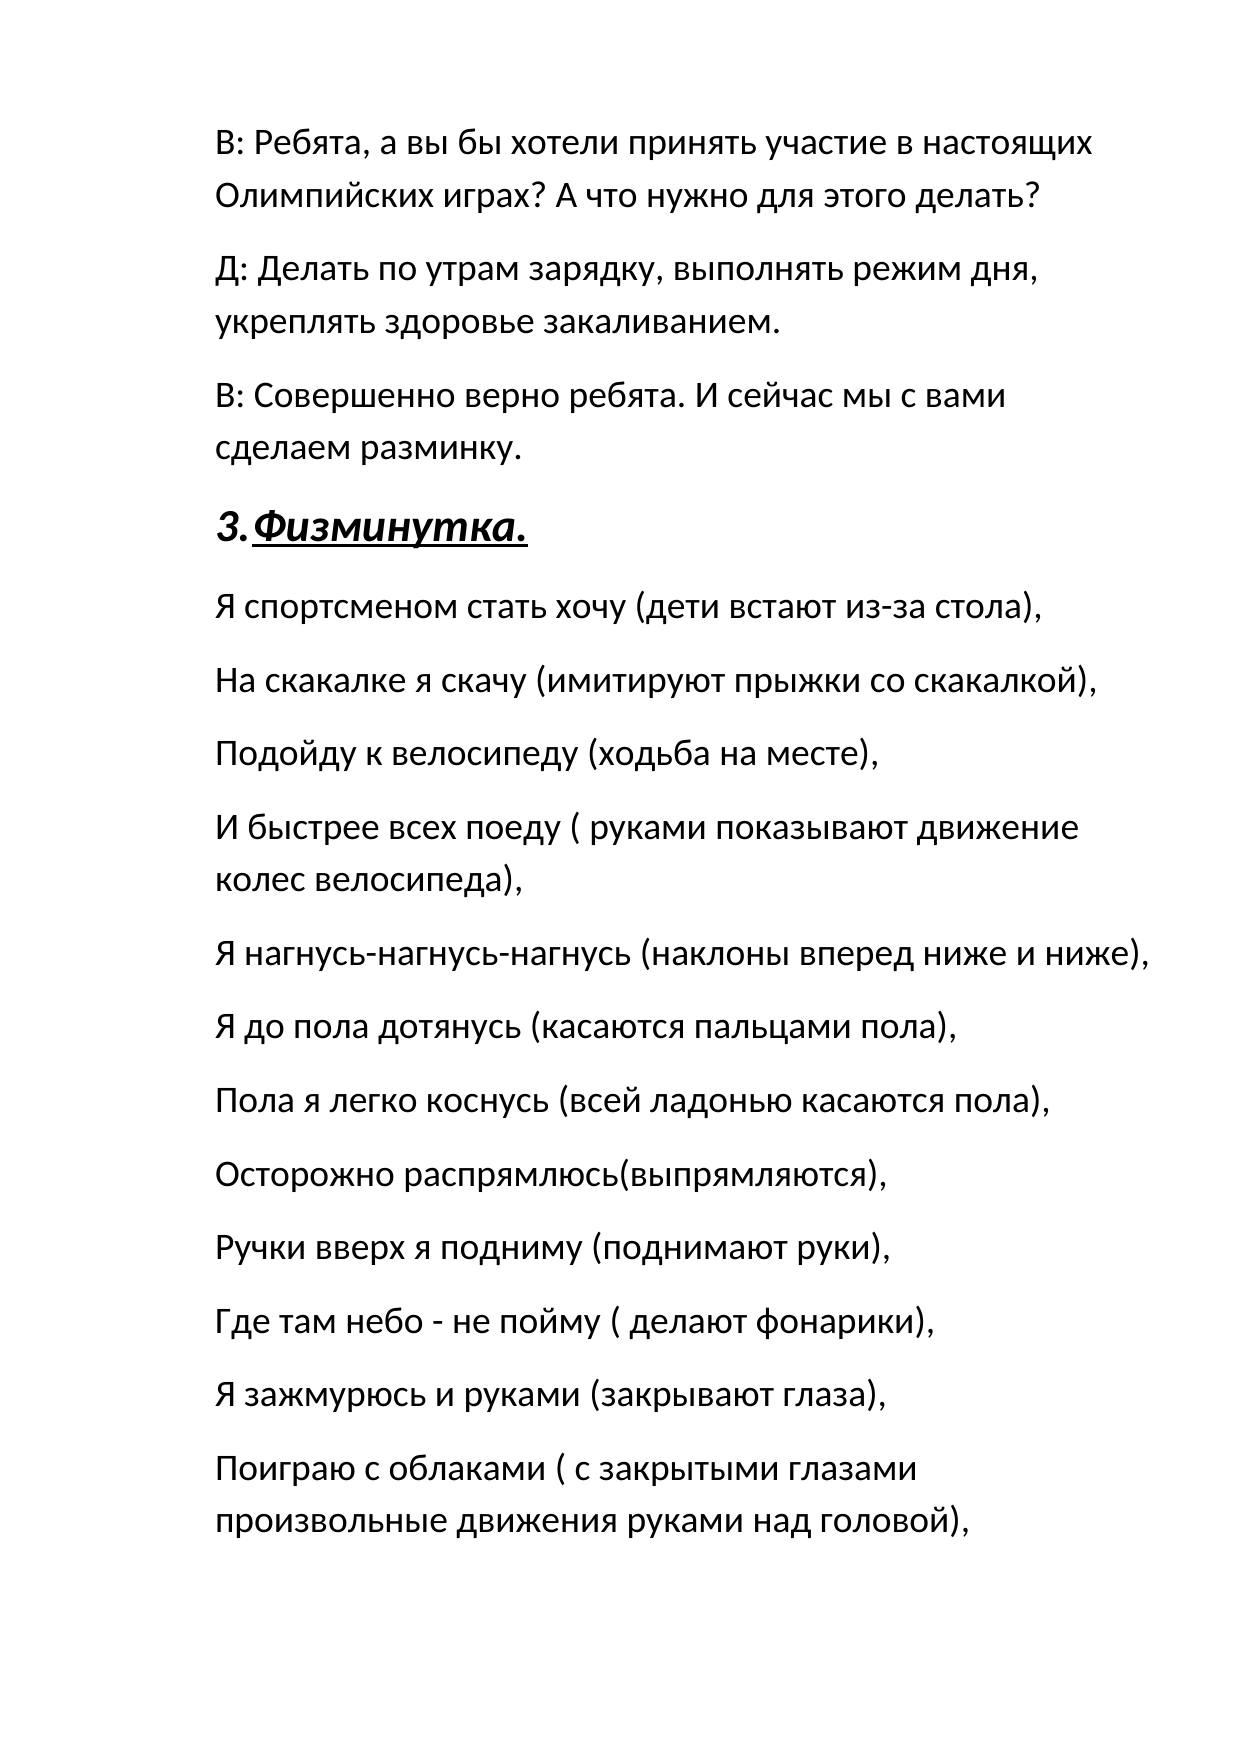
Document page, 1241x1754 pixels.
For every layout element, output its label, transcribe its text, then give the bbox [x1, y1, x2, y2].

text Я до пола дотянусь (касаются пальцами пола), [215, 1002, 1152, 1048]
text Поиграю с облаками ( с закрытыми глазами произвольные движения руками над головой), [215, 1444, 1152, 1542]
text Я спортсменом стать хочу (дети встают из-за стола), [215, 582, 1152, 628]
text Осторожно распрямлюсь(выпрямляются), [215, 1149, 1152, 1195]
text Где там небо - не пойму ( делают фонарики), [215, 1297, 1152, 1342]
text Ручки вверх я подниму (поднимают руки), [215, 1223, 1152, 1269]
text В: Совершенно верно ребята. И сейчас мы с вами сделаем разминку. [215, 371, 1152, 469]
text Я нагнусь-нагнусь-нагнусь (наклоны вперед ниже и ниже), [215, 929, 1152, 975]
text Подойду к велосипеду (ходьба на месте), [215, 729, 1152, 775]
list Физминутка. [215, 497, 1152, 553]
text На скакалке я скачу (имитируют прыжки со скакалкой), [215, 656, 1152, 701]
text Д: Делать по утрам зарядку, выполнять режим дня, укреплять здоровье закаливанием. [215, 244, 1152, 343]
text Пола я легко коснусь (всей ладонью касаются пола), [215, 1076, 1152, 1122]
text И быстрее всех поеду ( руками показывают движение колес велосипеда), [215, 803, 1152, 901]
text В: Ребята, а вы бы хотели принять участие в настоящих Олимпийских играх? А что нужно для этого делать? [215, 118, 1152, 217]
text Я зажмурюсь и руками (закрывают глаза), [215, 1370, 1152, 1416]
